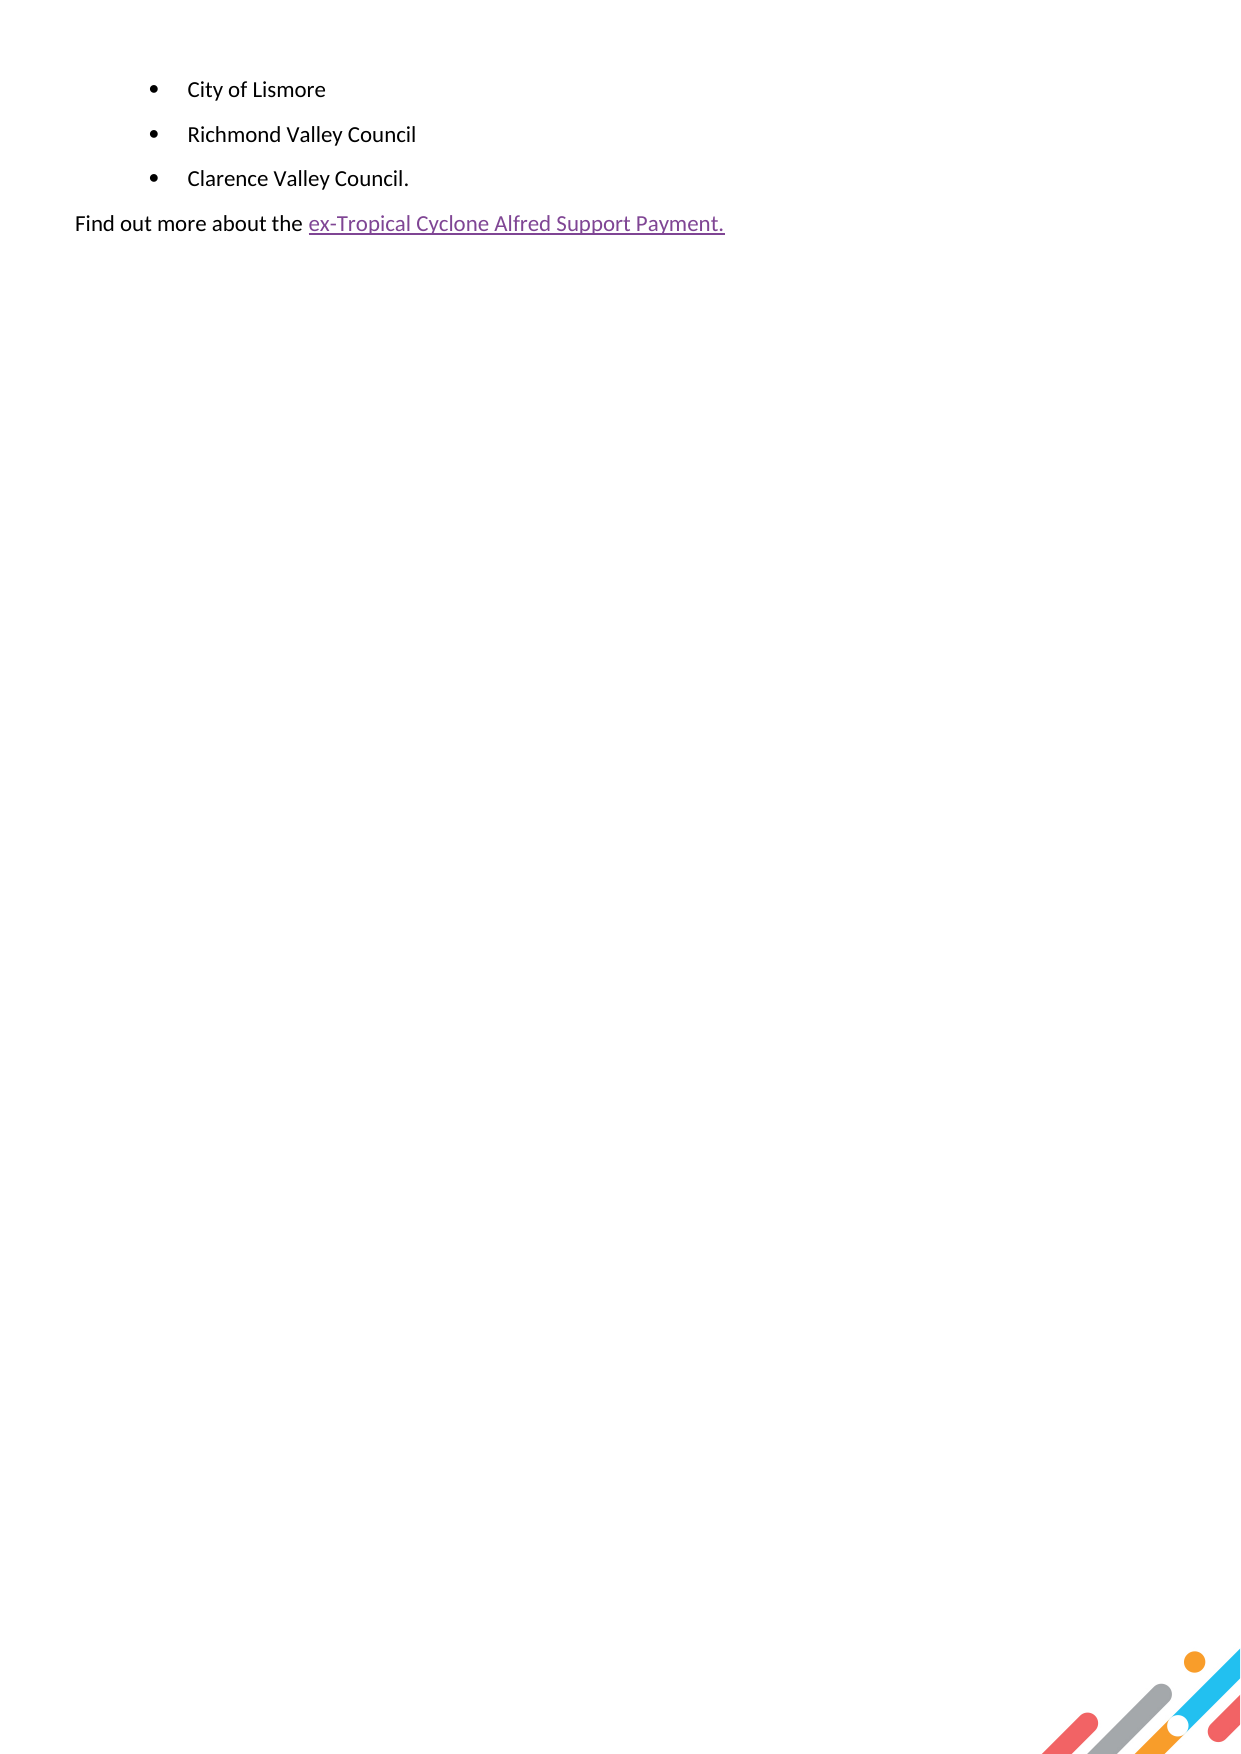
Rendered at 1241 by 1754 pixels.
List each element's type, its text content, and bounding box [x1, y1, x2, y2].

list Clarence Valley Council. [150, 164, 1165, 192]
list Richmond Valley Council [150, 120, 1165, 148]
text Find out more about the ex-Tropical Cyclone Alfred Support Payment. [75, 209, 1165, 237]
picture [1041, 1647, 1241, 1754]
list City of Lismore [150, 75, 1165, 103]
